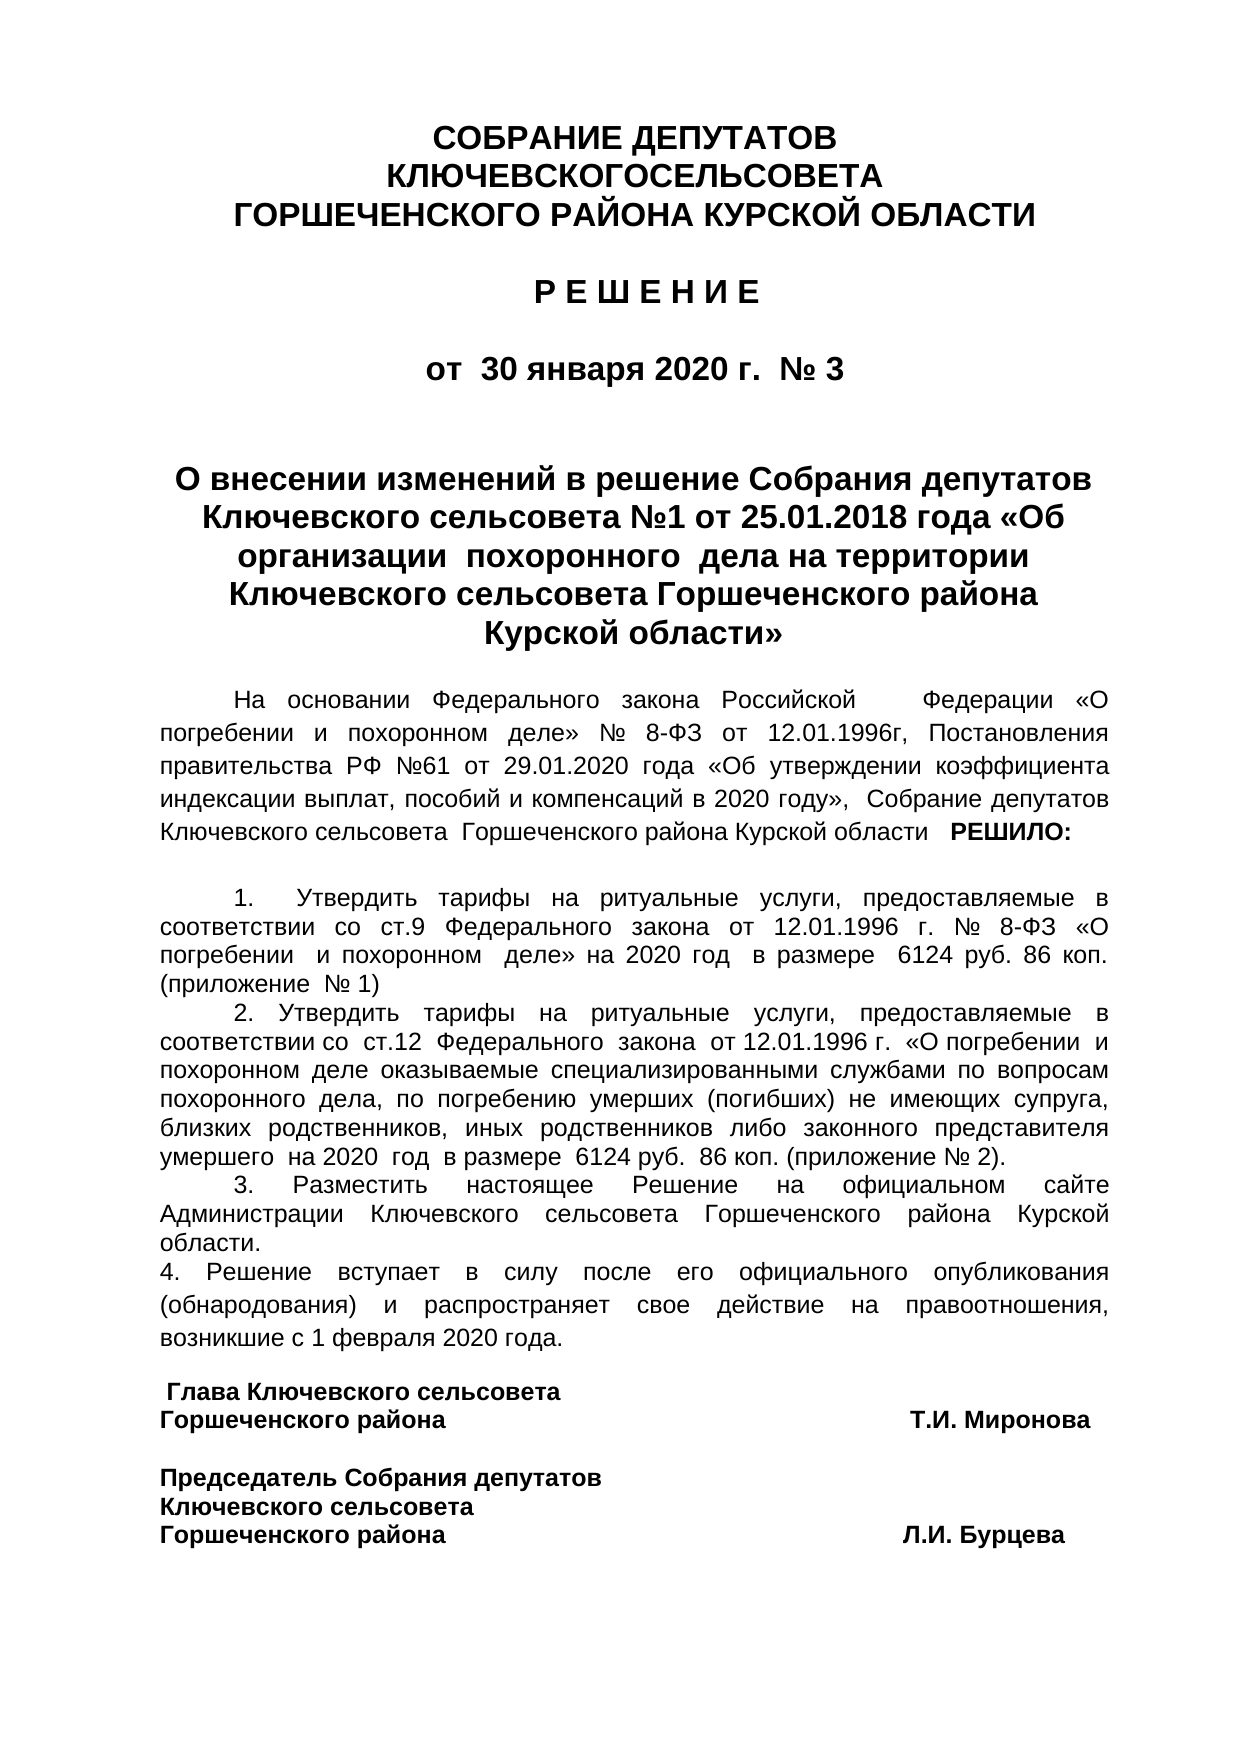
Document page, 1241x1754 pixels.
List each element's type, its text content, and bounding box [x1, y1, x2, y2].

text Ключевского сельсовета [159, 1492, 1110, 1520]
text О внесении изменений в решение Собрания депутатов Ключевского сельсовета №1 от 25.01.2018 года «Об организации похоронного дела на территории [159, 459, 1108, 574]
text ГОРШЕЧЕНСКОГО РАЙОНА КУРСКОЙ ОБЛАСТИ [159, 195, 1110, 233]
text 3. Разместить настоящее Решение на официальном сайте Администрации Ключевского сельсовета Горшеченского района Курской области. [159, 1171, 1110, 1257]
text Курской области» [159, 613, 1108, 651]
text Глава Ключевского сельсовета [159, 1377, 1108, 1405]
text Председатель Собрания депутатов [159, 1463, 1110, 1492]
text 1. Утвердить тарифы на ритуальные услуги, предоставляемые в соответствии со ст.9 Федерального закона от 12.01.1996 г. № 8-ФЗ «О погребении и похоронном деле» на 2020 год в размере 6124 руб. 86 коп. (приложение № 1) [159, 883, 1110, 998]
text Ключевского сельсовета Горшеченского района [159, 574, 1108, 613]
text 2. Утвердить тарифы на ритуальные услуги, предоставляемые в соответствии со ст.12 Федерального закона от 12.01.1996 г. «О погребении и похоронном деле оказываемые специализированными службами по вопросам похоронного дела, по погребению умерших (погибших) не имеющих супруга, близких родственников, иных родственников либо законного представителя умершего на 2020 год в размере 6124 руб. 86 коп. (приложение № 2). [159, 998, 1110, 1171]
text Р Е Ш Е Н И Е [159, 272, 1134, 310]
text от 30 января 2020 г. № 3 [159, 349, 1110, 387]
text Горшеченского района Л.И. Бурцева [159, 1520, 1110, 1549]
text Горшеченского района Т.И. Миронова [159, 1405, 1110, 1434]
text СОБРАНИЕ ДЕПУТАТОВ [159, 118, 1110, 157]
text На основании Федерального закона Российской Федерации «О погребении и похоронном деле» № 8-ФЗ от 12.01.1996г, Постановления правительства РФ №61 от 29.01.2020 года «Об утверждении коэффициента индексации выплат, пособий и компенсаций в 2020 году», Собрание депутатов Ключевского сельсовета Горшеченского района Курской области РЕШИЛО: [159, 685, 1110, 846]
text 4. Решение вступает в силу после его официального опубликования (обнародования) и распространяет свое действие на правоотношения, возникшие с 1 февраля 2020 года. [159, 1257, 1110, 1352]
text КЛЮЧЕВСКОГОСЕЛЬСОВЕТА [159, 157, 1110, 195]
